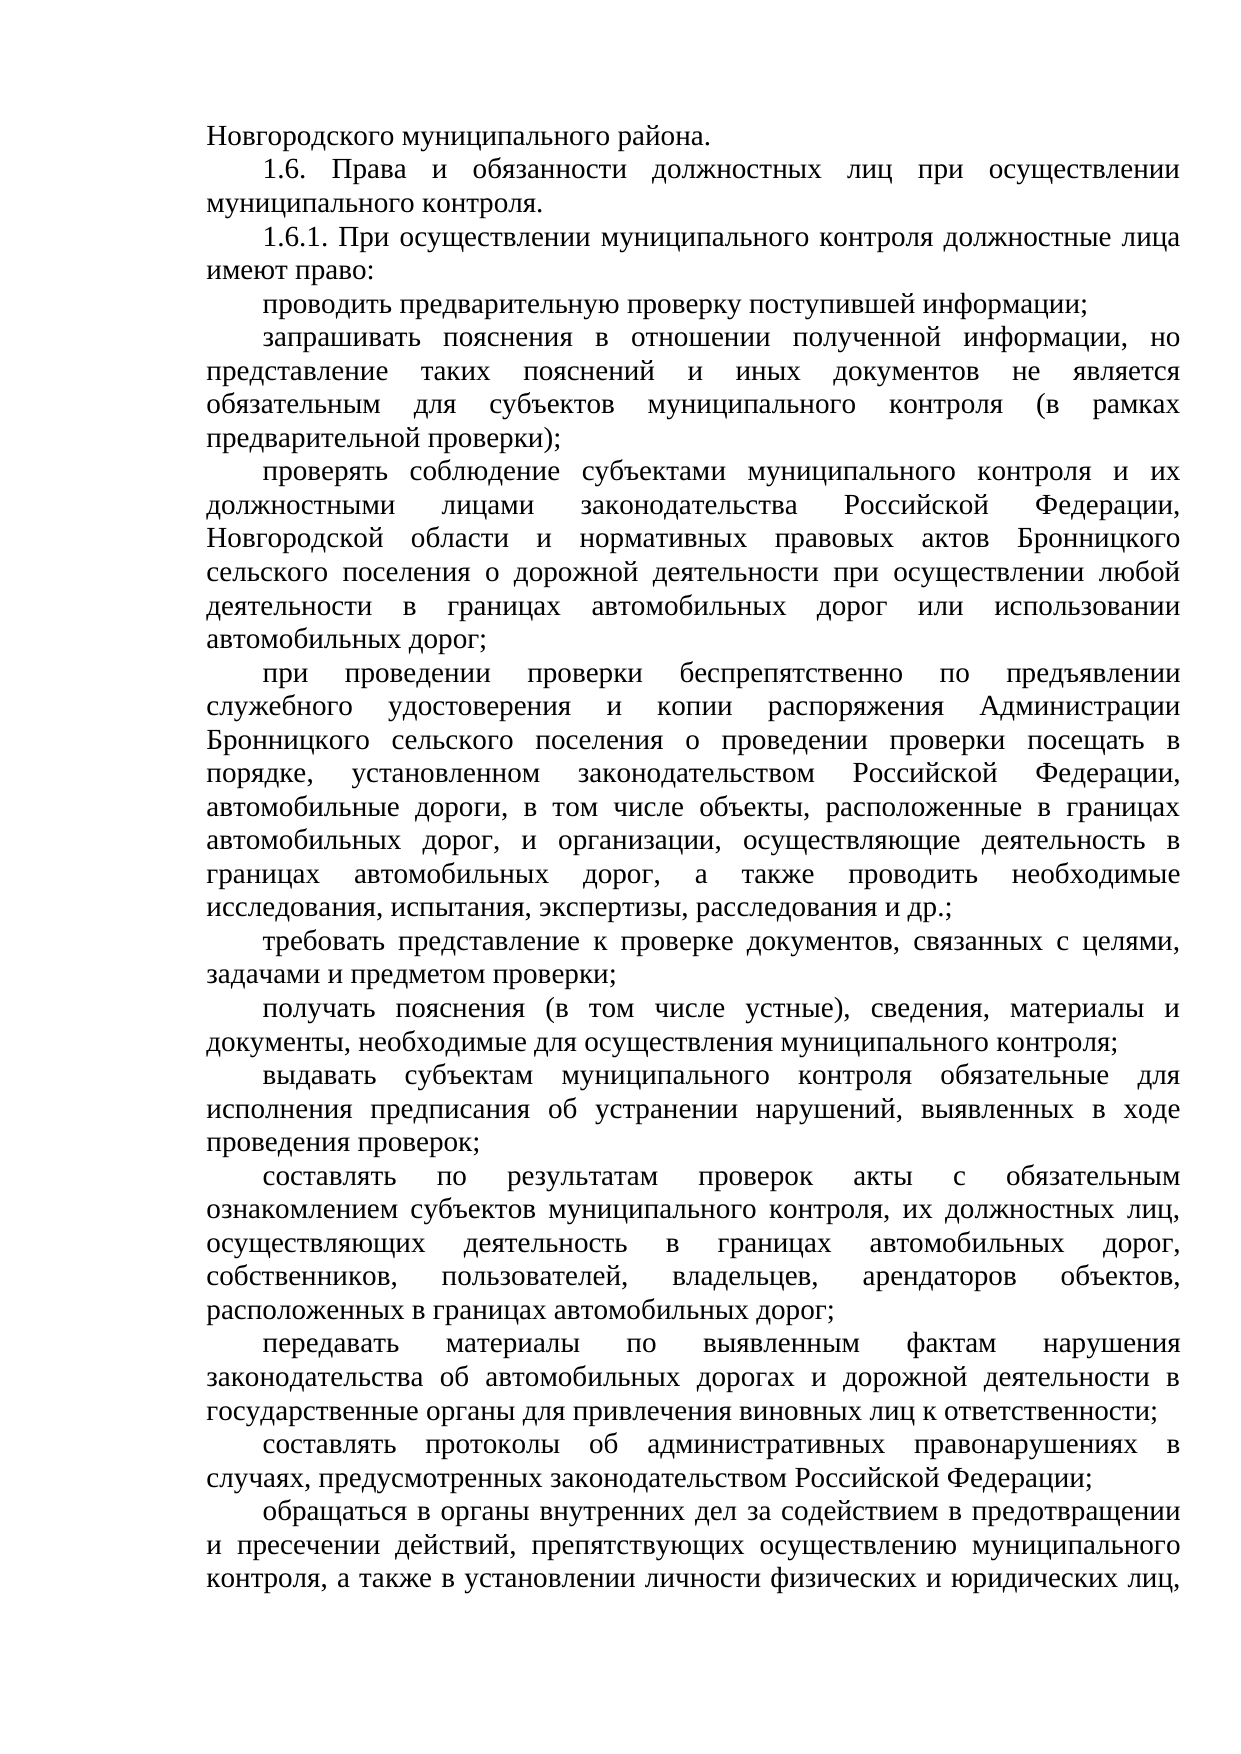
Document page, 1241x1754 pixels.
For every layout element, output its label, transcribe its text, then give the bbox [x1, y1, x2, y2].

text при проведении проверки беспрепятственно по предъявлении служебного удостоверения и копии распоряжения Администрации Бронницкого сельского поселения о проведении проверки посещать в порядке, установленном законодательством Российской Федерации, автомобильные дороги, в том числе объекты, расположенные в границах автомобильных дорог, и организации, осуществляющие деятельность в границах автомобильных дорог, а также проводить необходимые исследования, испытания, экспертизы, расследования и др.; [206, 655, 1181, 923]
text выдавать субъектам муниципального контроля обязательные для исполнения предписания об устранении нарушений, выявленных в ходе проведения проверок; [206, 1057, 1181, 1158]
text 1.6. Права и обязанности должностных лиц при осуществлении муниципального контроля. [206, 152, 1181, 219]
text получать пояснения (в том числе устные), сведения, материалы и документы, необходимые для осуществления муниципального контроля; [206, 990, 1181, 1057]
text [206, 1493, 1181, 1594]
text запрашивать пояснения в отношении полученной информации, но представление таких пояснений и иных документов не является обязательным для субъектов муниципального контроля (в рамках предварительной проверки); [206, 319, 1181, 453]
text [206, 118, 1181, 152]
text проверять соблюдение субъектами муниципального контроля и их должностными лицами законодательства Российской Федерации, Новгородской области и нормативных правовых актов Бронницкого сельского поселения о дорожной деятельности при осуществлении любой деятельности в границах автомобильных дорог или использовании автомобильных дорог; [206, 453, 1181, 655]
text 1.6.1. При осуществлении муниципального контроля должностные лица имеют право: [206, 219, 1181, 286]
text проводить предварительную проверку поступившей информации; [206, 286, 1181, 319]
text передавать материалы по выявленным фактам нарушения законодательства об автомобильных дорогах и дорожной деятельности в государственные органы для привлечения виновных лиц к ответственности; [206, 1326, 1181, 1426]
text требовать представление к проверке документов, связанных с целями, задачами и предметом проверки; [206, 923, 1181, 990]
text составлять по результатам проверок акты с обязательным ознакомлением субъектов муниципального контроля, их должностных лиц, осуществляющих деятельность в границах автомобильных дорог, собственников, пользователей, владельцев, арендаторов объектов, расположенных в границах автомобильных дорог; [206, 1158, 1181, 1326]
text составлять протоколы об административных правонарушениях в случаях, предусмотренных законодательством Российской Федерации; [206, 1426, 1181, 1493]
